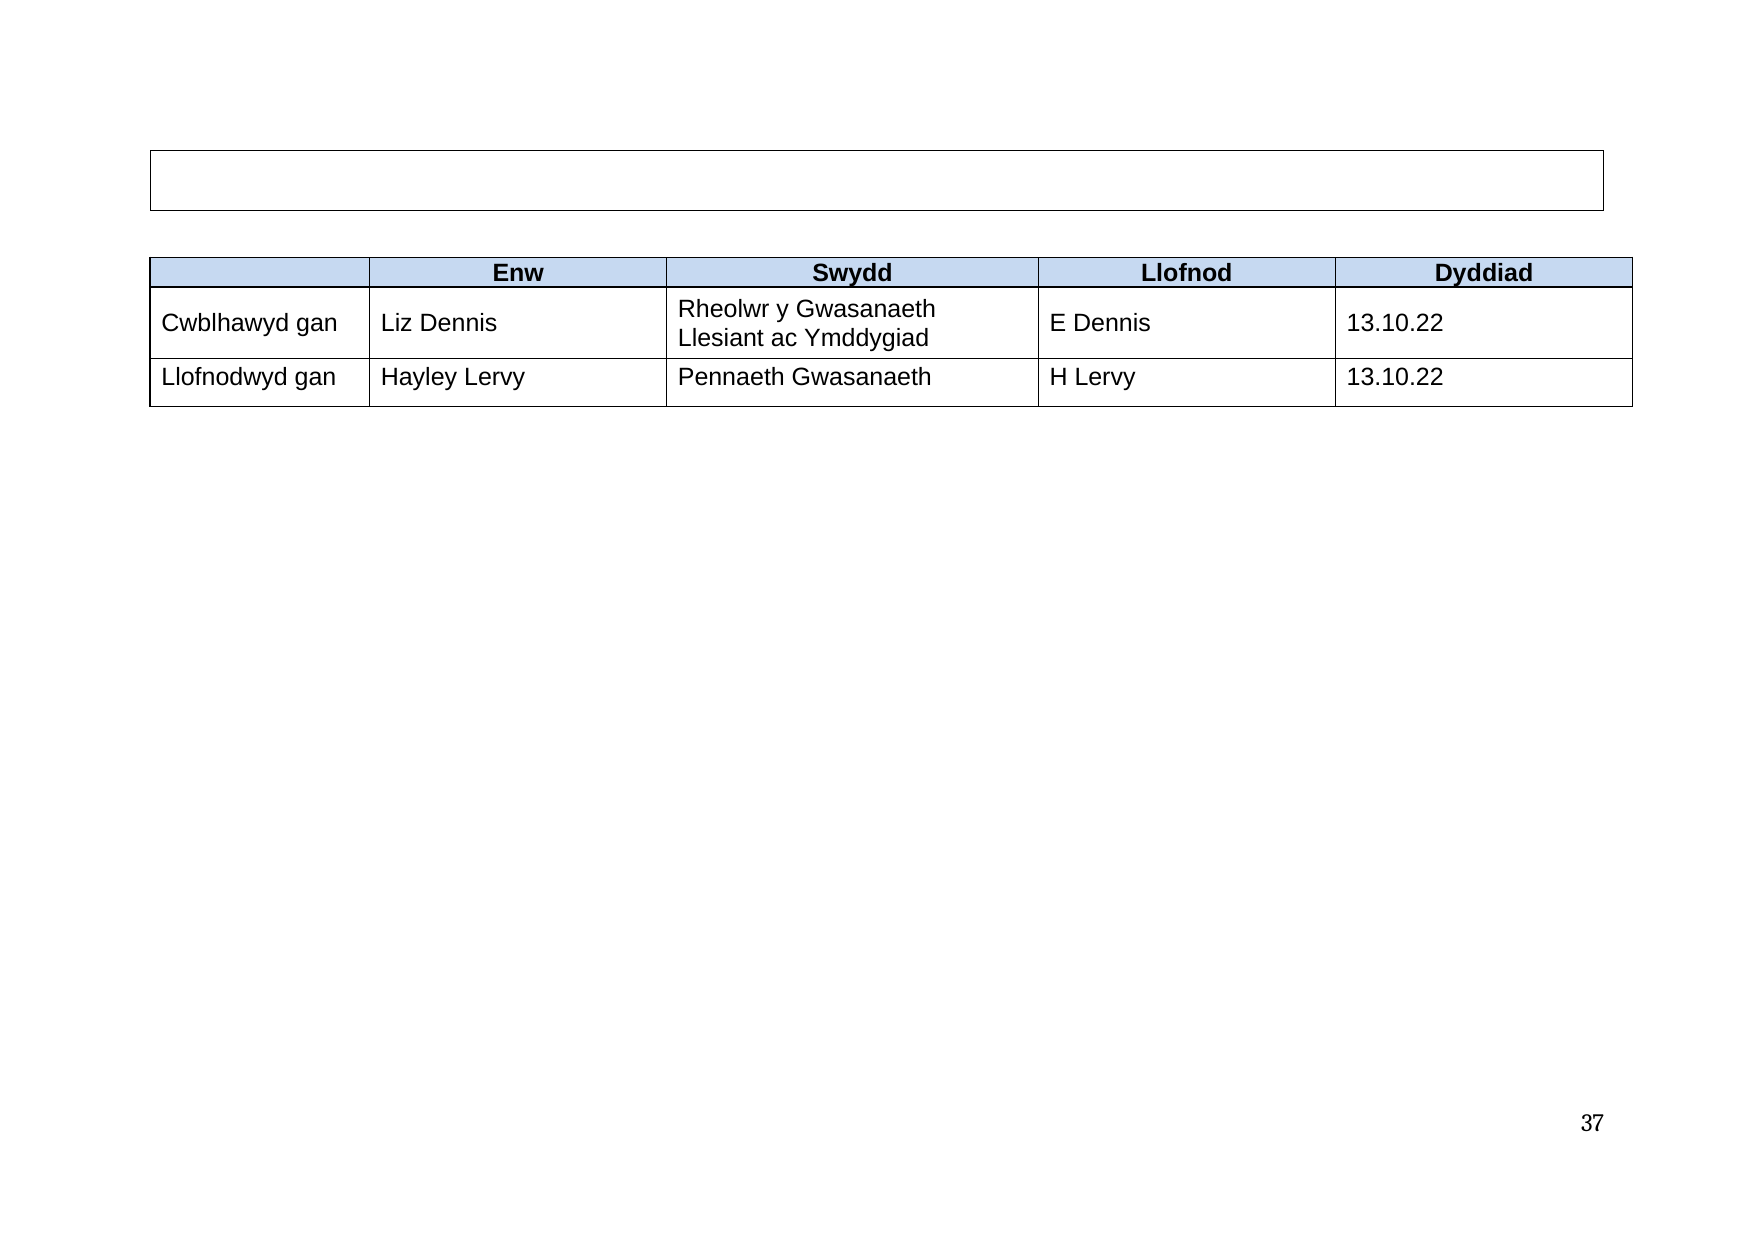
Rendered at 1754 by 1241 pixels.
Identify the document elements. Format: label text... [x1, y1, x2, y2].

table_header Dyddiad [1336, 258, 1632, 286]
table_header Llofnod [1039, 258, 1335, 286]
table_cell E Dennis [1039, 288, 1335, 357]
table_header Enw [370, 258, 666, 286]
table_cell 13.10.22 [1336, 288, 1632, 357]
table_cell Liz Dennis [370, 288, 666, 357]
table_header [151, 258, 369, 286]
table_cell Pennaeth Gwasanaeth [667, 359, 1038, 406]
table_cell Hayley Lervy [370, 359, 666, 406]
table_cell Llofnodwyd gan [151, 359, 369, 406]
table_cell Cwblhawyd gan [151, 288, 369, 357]
table_cell Rheolwr y Gwasanaeth Llesiant ac Ymddygiad [667, 288, 1038, 357]
table_header Swydd [667, 258, 1038, 286]
table_cell [151, 151, 1603, 209]
table_cell H Lervy [1039, 359, 1335, 406]
table_cell 13.10.22 [1336, 359, 1632, 406]
